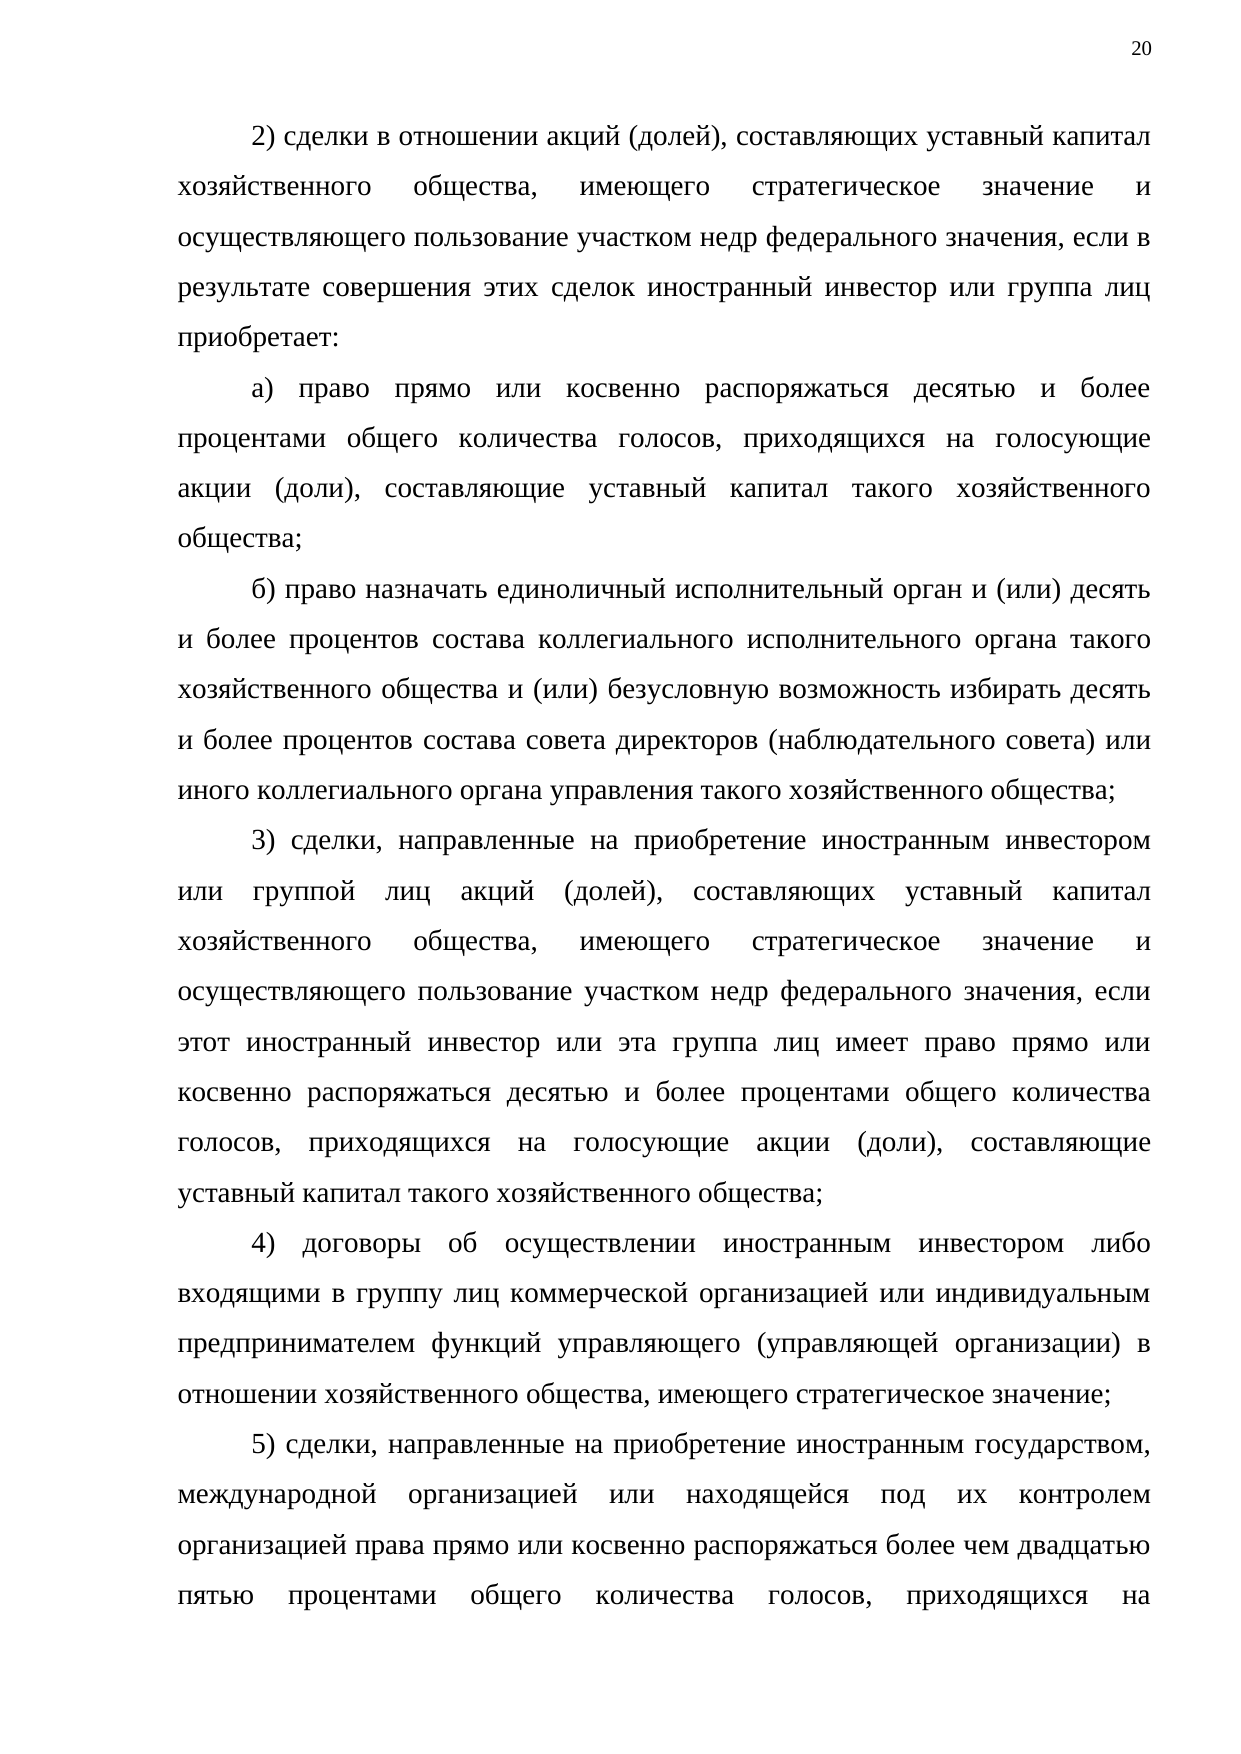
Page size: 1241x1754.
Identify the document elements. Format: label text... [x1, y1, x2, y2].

text б) право назначать единоличный исполнительный орган и (или) десять и более процентов состава коллегиального исполнительного органа такого хозяйственного общества и (или) безусловную возможность избирать десять и более процентов состава совета директоров (наблюдательного совета) или иного коллегиального органа управления такого хозяйственного общества; [177, 571, 1152, 806]
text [177, 1426, 1152, 1611]
text 4) договоры об осуществлении иностранным инвестором либо входящими в группу лиц коммерческой организацией или индивидуальным предпринимателем функций управляющего (управляющей организации) в отношении хозяйственного общества, имеющего стратегическое значение; [177, 1225, 1152, 1409]
text 2) сделки в отношении акций (долей), составляющих уставный капитал хозяйственного общества, имеющего стратегическое значение и осуществляющего пользование участком недр федерального значения, если в результате совершения этих сделок иностранный инвестор или группа лиц приобретает: [177, 118, 1152, 353]
text а) право прямо или косвенно распоряжаться десятью и более процентами общего количества голосов, приходящихся на голосующие акции (доли), составляющие уставный капитал такого хозяйственного общества; [177, 370, 1152, 554]
text 3) сделки, направленные на приобретение иностранным инвестором или группой лиц акций (долей), составляющих уставный капитал хозяйственного общества, имеющего стратегическое значение и осуществляющего пользование участком недр федерального значения, если этот иностранный инвестор или эта группа лиц имеет право прямо или косвенно распоряжаться десятью и более процентами общего количества голосов, приходящихся на голосующие акции (доли), составляющие уставный капитал такого хозяйственного общества; [177, 822, 1152, 1208]
